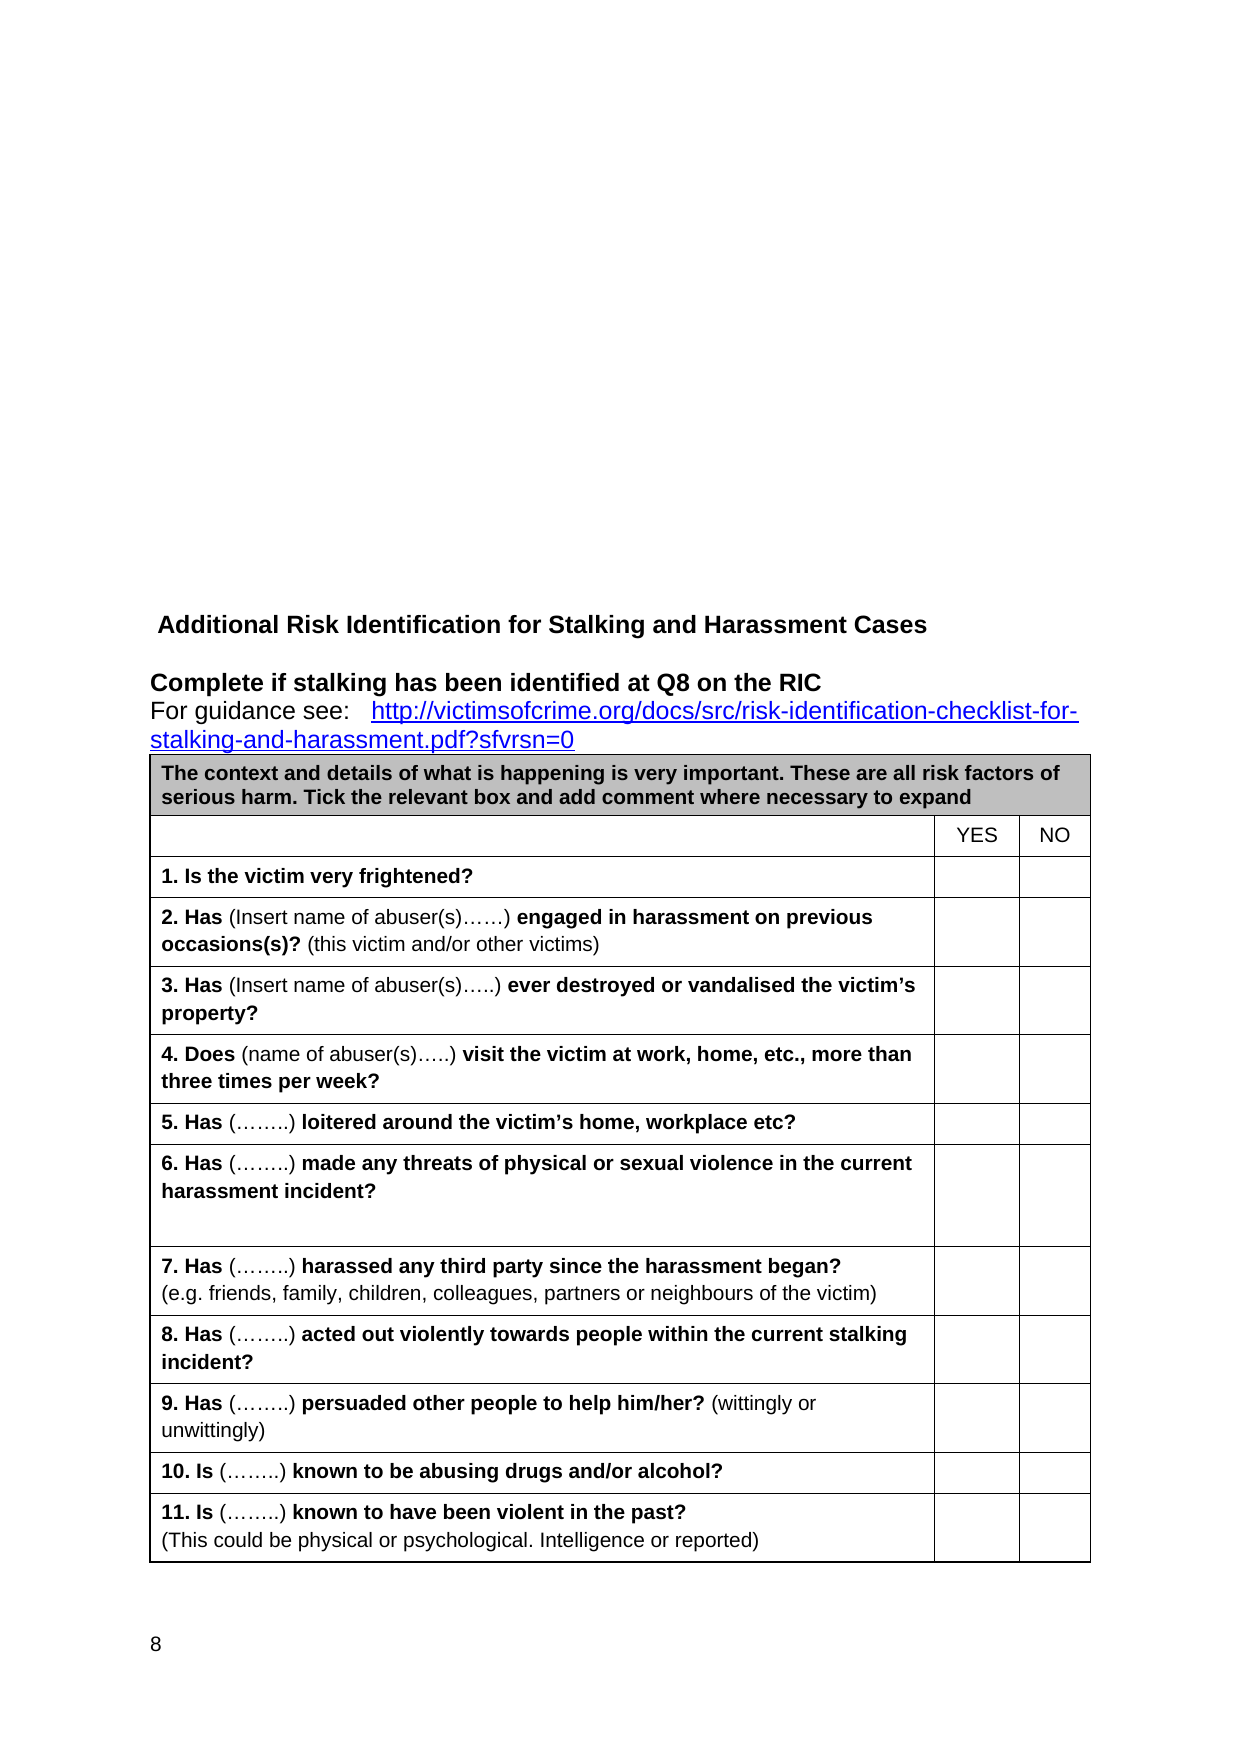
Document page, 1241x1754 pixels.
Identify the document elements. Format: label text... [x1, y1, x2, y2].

table_cell 1. Is the victim very frightened? [151, 857, 934, 897]
table_cell [1020, 1035, 1090, 1103]
table_cell [935, 1104, 1019, 1144]
table_cell 5. Has (……..) loitered around the victim’s home, workplace etc? [151, 1104, 934, 1144]
table_cell [935, 1316, 1019, 1383]
table_cell 8. Has (……..) acted out violently towards people within the current stalking incident? [151, 1316, 934, 1383]
table_cell [1020, 1316, 1090, 1383]
table_cell [935, 1453, 1019, 1493]
table_cell [935, 1384, 1019, 1452]
table_cell [1020, 1453, 1090, 1493]
table_cell [935, 1035, 1019, 1103]
text Complete if stalking has been identified at Q8 on the RIC [150, 667, 1090, 696]
table_cell [935, 967, 1019, 1034]
table_cell 7. Has (……..) harassed any third party since the harassment began? (e.g. friends, family, children, colleagues, partners or neighbours of the victim) [151, 1247, 934, 1315]
table_cell [935, 1247, 1019, 1315]
table_cell [935, 898, 1019, 966]
table_cell [1020, 857, 1090, 897]
table_cell [935, 1145, 1019, 1246]
table_cell [1020, 1104, 1090, 1144]
table_cell [1020, 1247, 1090, 1315]
table_cell 9. Has (……..) persuaded other people to help him/her? (wittingly or unwittingly) [151, 1384, 934, 1452]
table_cell [935, 1494, 1019, 1561]
table_cell [1020, 898, 1090, 966]
table_cell 11. Is (……..) known to have been violent in the past? (This could be physical or psychological. Intelligence or reported) [151, 1494, 934, 1561]
table_cell [1020, 1384, 1090, 1452]
table_cell 2. Has (Insert name of abuser(s)……) engaged in harassment on previous occasions(s)? (this victim and/or other victims) [151, 898, 934, 966]
table_cell 6. Has (……..) made any threats of physical or sexual violence in the current harassment incident? [151, 1145, 934, 1246]
table_cell [1020, 1145, 1090, 1246]
table_cell [151, 816, 934, 856]
text For guidance see: http://victimsofcrime.org/docs/src/risk-identification-checklist-for-stalking-and-harassment.pdf?sfvrsn=0 [150, 696, 1090, 754]
table_cell 4. Does (name of abuser(s)…..) visit the victim at work, home, etc., more than three times per week? [151, 1035, 934, 1103]
table_cell YES [935, 816, 1019, 856]
table_header The context and details of what is happening is very important. These are all risk factors of serious harm. Tick the relevant box and add comment where necessary to expand [151, 755, 1090, 815]
table_cell 3. Has (Insert name of abuser(s)…..) ever destroyed or vandalised the victim’s property? [151, 967, 934, 1034]
table_cell [935, 857, 1019, 897]
table_cell NO [1020, 816, 1090, 856]
table_cell [1020, 967, 1090, 1034]
table_cell 10. Is (……..) known to be abusing drugs and/or alcohol? [151, 1453, 934, 1493]
text Additional Risk Identification for Stalking and Harassment Cases [150, 610, 1090, 639]
table_cell [1020, 1494, 1090, 1561]
